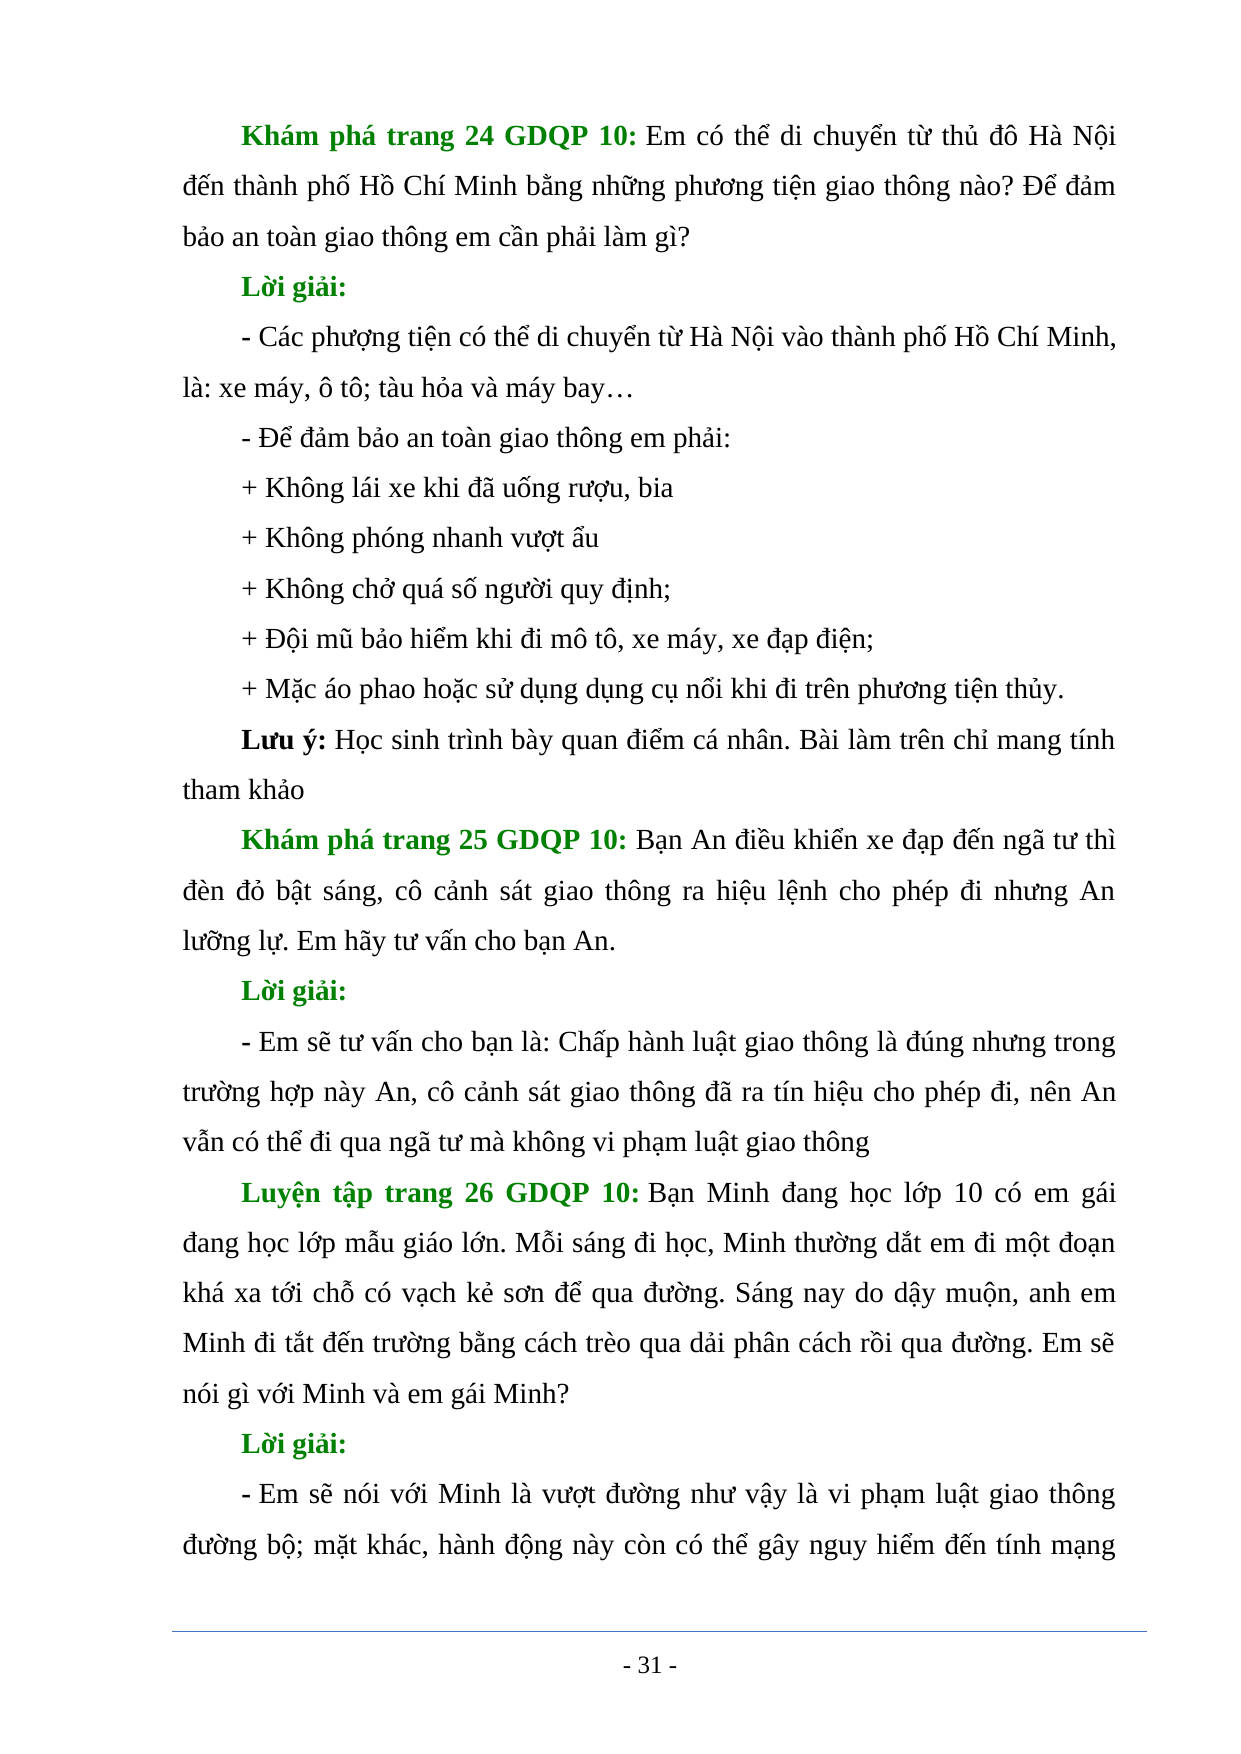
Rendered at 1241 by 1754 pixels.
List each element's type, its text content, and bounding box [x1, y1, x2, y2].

text Luyện tập trang 26 GDQP 10: Bạn Minh đang học lớp 10 có em gái đang học lớp mẫu giáo lớn. Mỗi sáng đi học, Minh thường dắt em đi một đoạn khá xa tới chỗ có vạch kẻ sơn để qua đường. Sáng nay do dậy muộn, anh em Minh đi tắt đến trường bằng cách trèo qua dải phân cách rồi qua đường. Em sẽ nói gì với Minh và em gái Minh? [182, 1175, 1117, 1409]
text - Để đảm bảo an toàn giao thông em phải: [182, 420, 1117, 453]
text - Các phượng tiện có thể di chuyển từ Hà Nội vào thành phố Hồ Chí Minh, là: xe máy, ô tô; tàu hỏa và máy bay… [182, 319, 1117, 403]
text + Đội mũ bảo hiểm khi đi mô tô, xe máy, xe đạp điện; [182, 621, 1117, 655]
text Khám phá trang 25 GDQP 10: Bạn An điều khiển xe đạp đến ngã tư thì đèn đỏ bật sáng, cô cảnh sát giao thông ra hiệu lệnh cho phép đi nhưng An lưỡng lự. Em hãy tư vấn cho bạn An. [182, 822, 1117, 957]
text + Không chở quá số người quy định; [182, 571, 1117, 604]
text Lưu ý: Học sinh trình bày quan điểm cá nhân. Bài làm trên chỉ mang tính tham khảo [182, 722, 1117, 806]
text + Không lái xe khi đã uống rượu, bia [182, 470, 1117, 504]
text - Em sẽ tư vấn cho bạn là: Chấp hành luật giao thông là đúng nhưng trong trường hợp này An, cô cảnh sát giao thông đã ra tín hiệu cho phép đi, nên An vẫn có thể đi qua ngã tư mà không vi phạm luật giao thông [182, 1024, 1117, 1158]
text + Mặc áo phao hoặc sử dụng dụng cụ nổi khi đi trên phương tiện thủy. [182, 672, 1117, 705]
text + Không phóng nhanh vượt ẩu [182, 521, 1117, 554]
text Lời giải: [182, 269, 1117, 303]
text Lời giải: [182, 973, 1117, 1007]
text Lời giải: [182, 1426, 1117, 1460]
text Khám phá trang 24 GDQP 10: Em có thể di chuyển từ thủ đô Hà Nội đến thành phố Hồ Chí Minh bằng những phương tiện giao thông nào? Để đảm bảo an toàn giao thông em cần phải làm gì? [182, 118, 1117, 252]
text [182, 1477, 1117, 1560]
